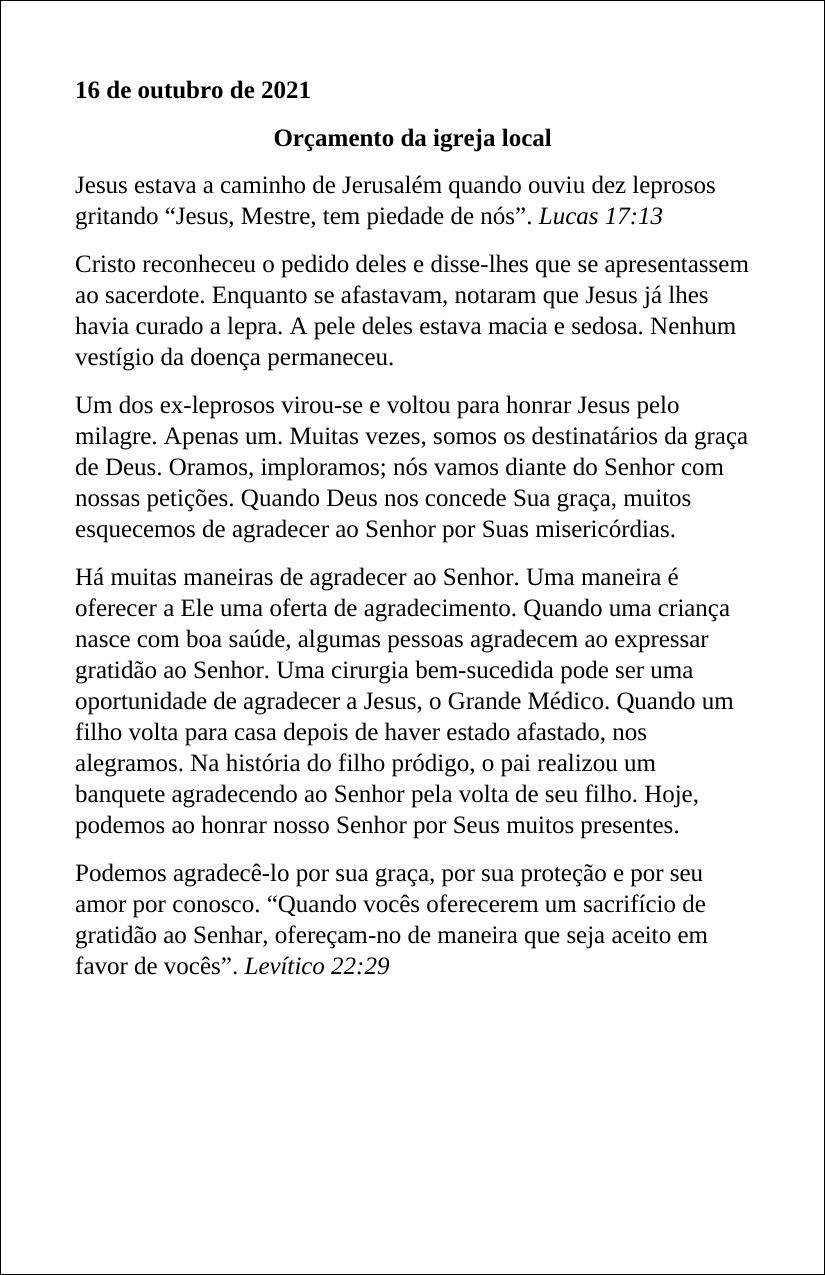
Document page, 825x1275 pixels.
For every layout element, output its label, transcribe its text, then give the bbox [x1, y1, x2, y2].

text Podemos agradecê-lo por sua graça, por sua proteção e por seu amor por conosco. “Quando vocês oferecerem um sacrifício de gratidão ao Senhar, ofereçam-no de maneira que seja aceito em favor de vocês”. Levítico 22:29 [75, 858, 750, 980]
text Jesus estava a caminho de Jerusalém quando ouviu dez leprosos gritando “Jesus, Mestre, tem piedade de nós”. Lucas 17:13 [75, 170, 750, 230]
text 16 de outubro de 2021 [75, 75, 750, 104]
text Um dos ex-leprosos virou-se e voltou para honrar Jesus pelo milagre. Apenas um. Muitas vezes, somos os destinatários da graça de Deus. Oramos, imploramos; nós vamos diante do Senhor com nossas petições. Quando Deus nos concede Sua graça, muitos esquecemos de agradecer ao Senhor por Suas misericórdias. [75, 390, 750, 543]
text Há muitas maneiras de agradecer ao Senhor. Uma maneira é oferecer a Ele uma oferta de agradecimento. Quando uma criança nasce com boa saúde, algumas pessoas agradecem ao expressar gratidão ao Senhor. Uma cirurgia bem-sucedida pode ser uma oportunidade de agradecer a Jesus, o Grande Médico. Quando um filho volta para casa depois de haver estado afastado, nos alegramos. Na história do filho pródigo, o pai realizou um banquete agradecendo ao Senhor pela volta de seu filho. Hoje, podemos ao honrar nosso Senhor por Seus muitos presentes. [75, 562, 750, 839]
text Cristo reconheceu o pedido deles e disse-lhes que se apresentassem ao sacerdote. Enquanto se afastavam, notaram que Jesus já lhes havia curado a lepra. A pele deles estava macia e sedosa. Nenhum vestígio da doença permaneceu. [75, 249, 750, 371]
text Orçamento da igreja local [75, 123, 750, 151]
